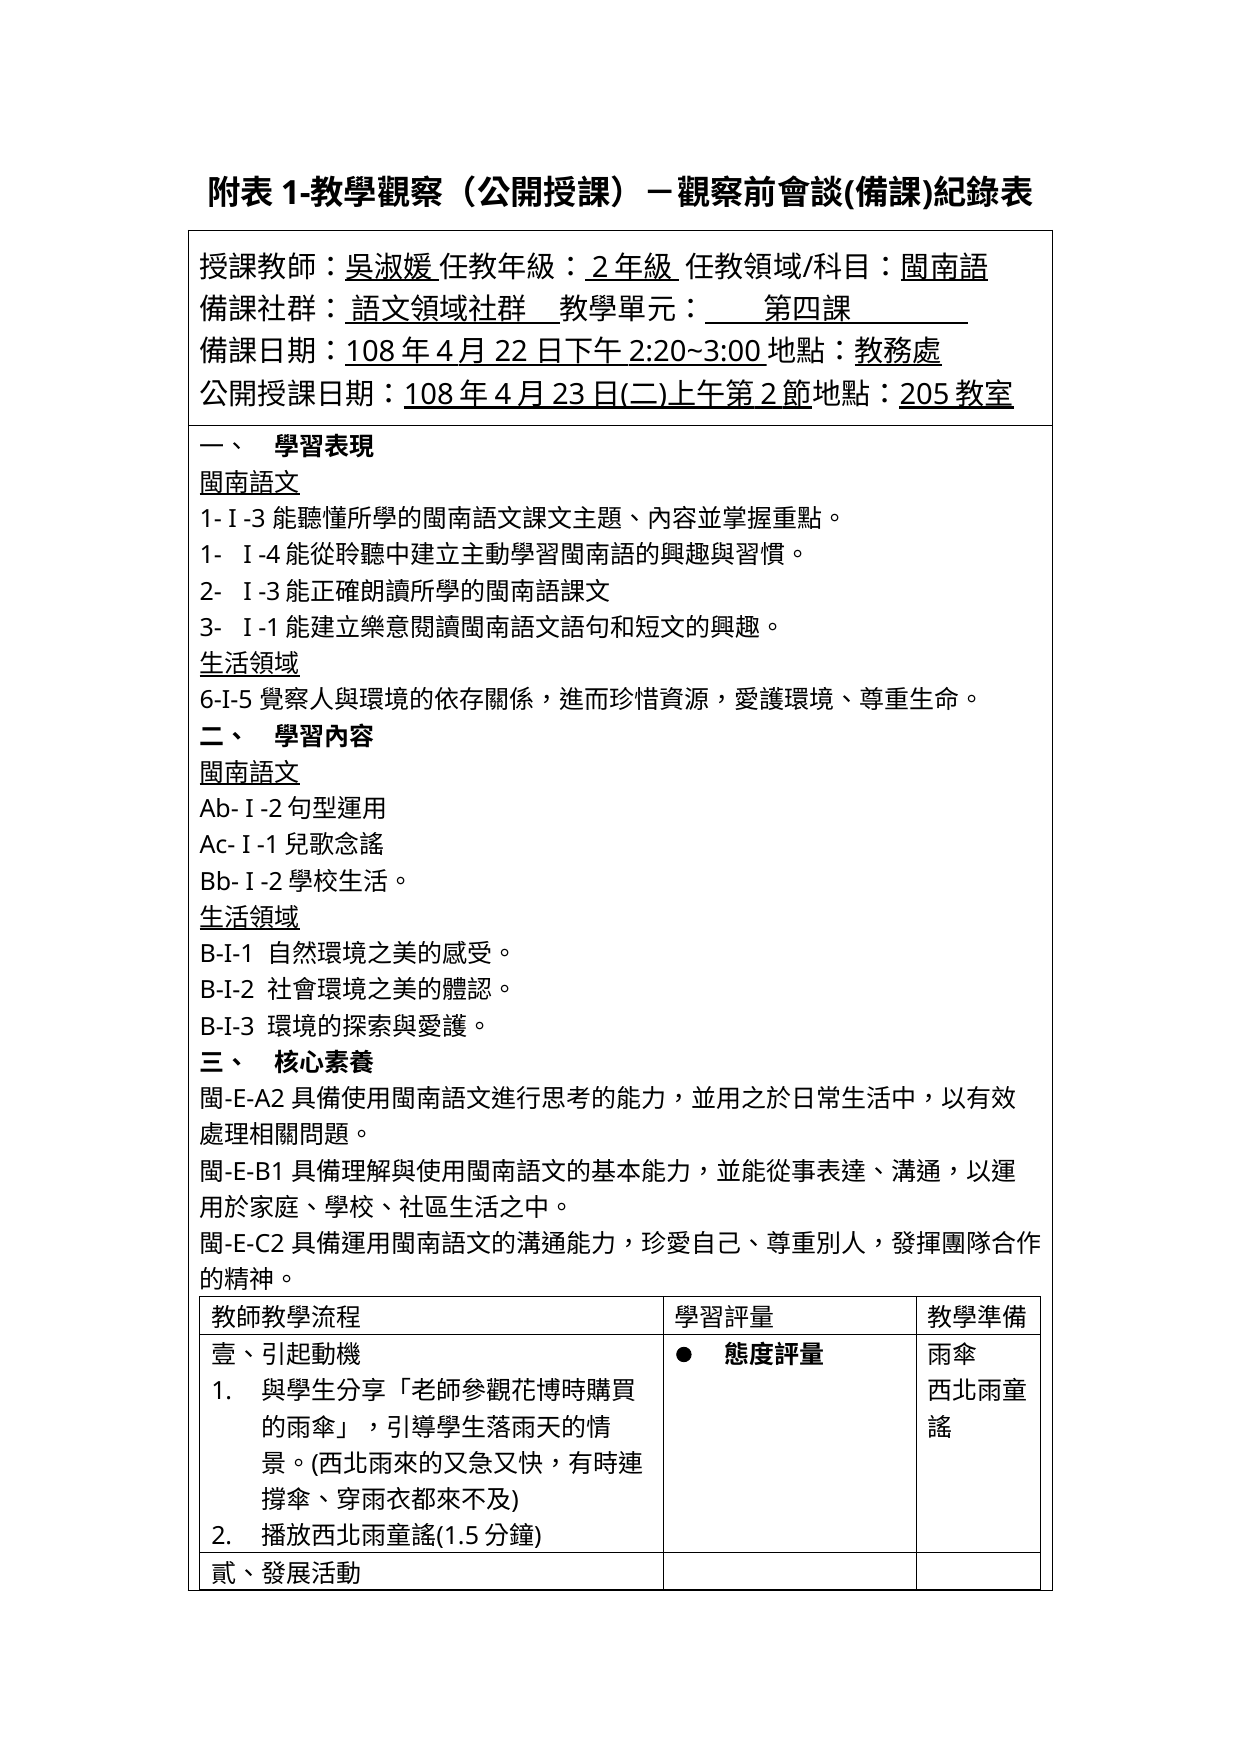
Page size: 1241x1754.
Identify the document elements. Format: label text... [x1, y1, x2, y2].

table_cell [189, 426, 1052, 1590]
table_header 授課教師：吳淑媛 任教年級： 2年級 任教領域/科目：閩南語 備課社群： 語文領域社群 教學單元： 第四課 備課日期：108年4月 22 日下午2:20~3:00地點：教務處 公開授課日期：108年4月23日(二)上午第2節地點：205教室 [189, 231, 1052, 425]
text 附表1-教學觀察（公開授課）－觀察前會談(備課)紀錄表 [187, 166, 1053, 214]
